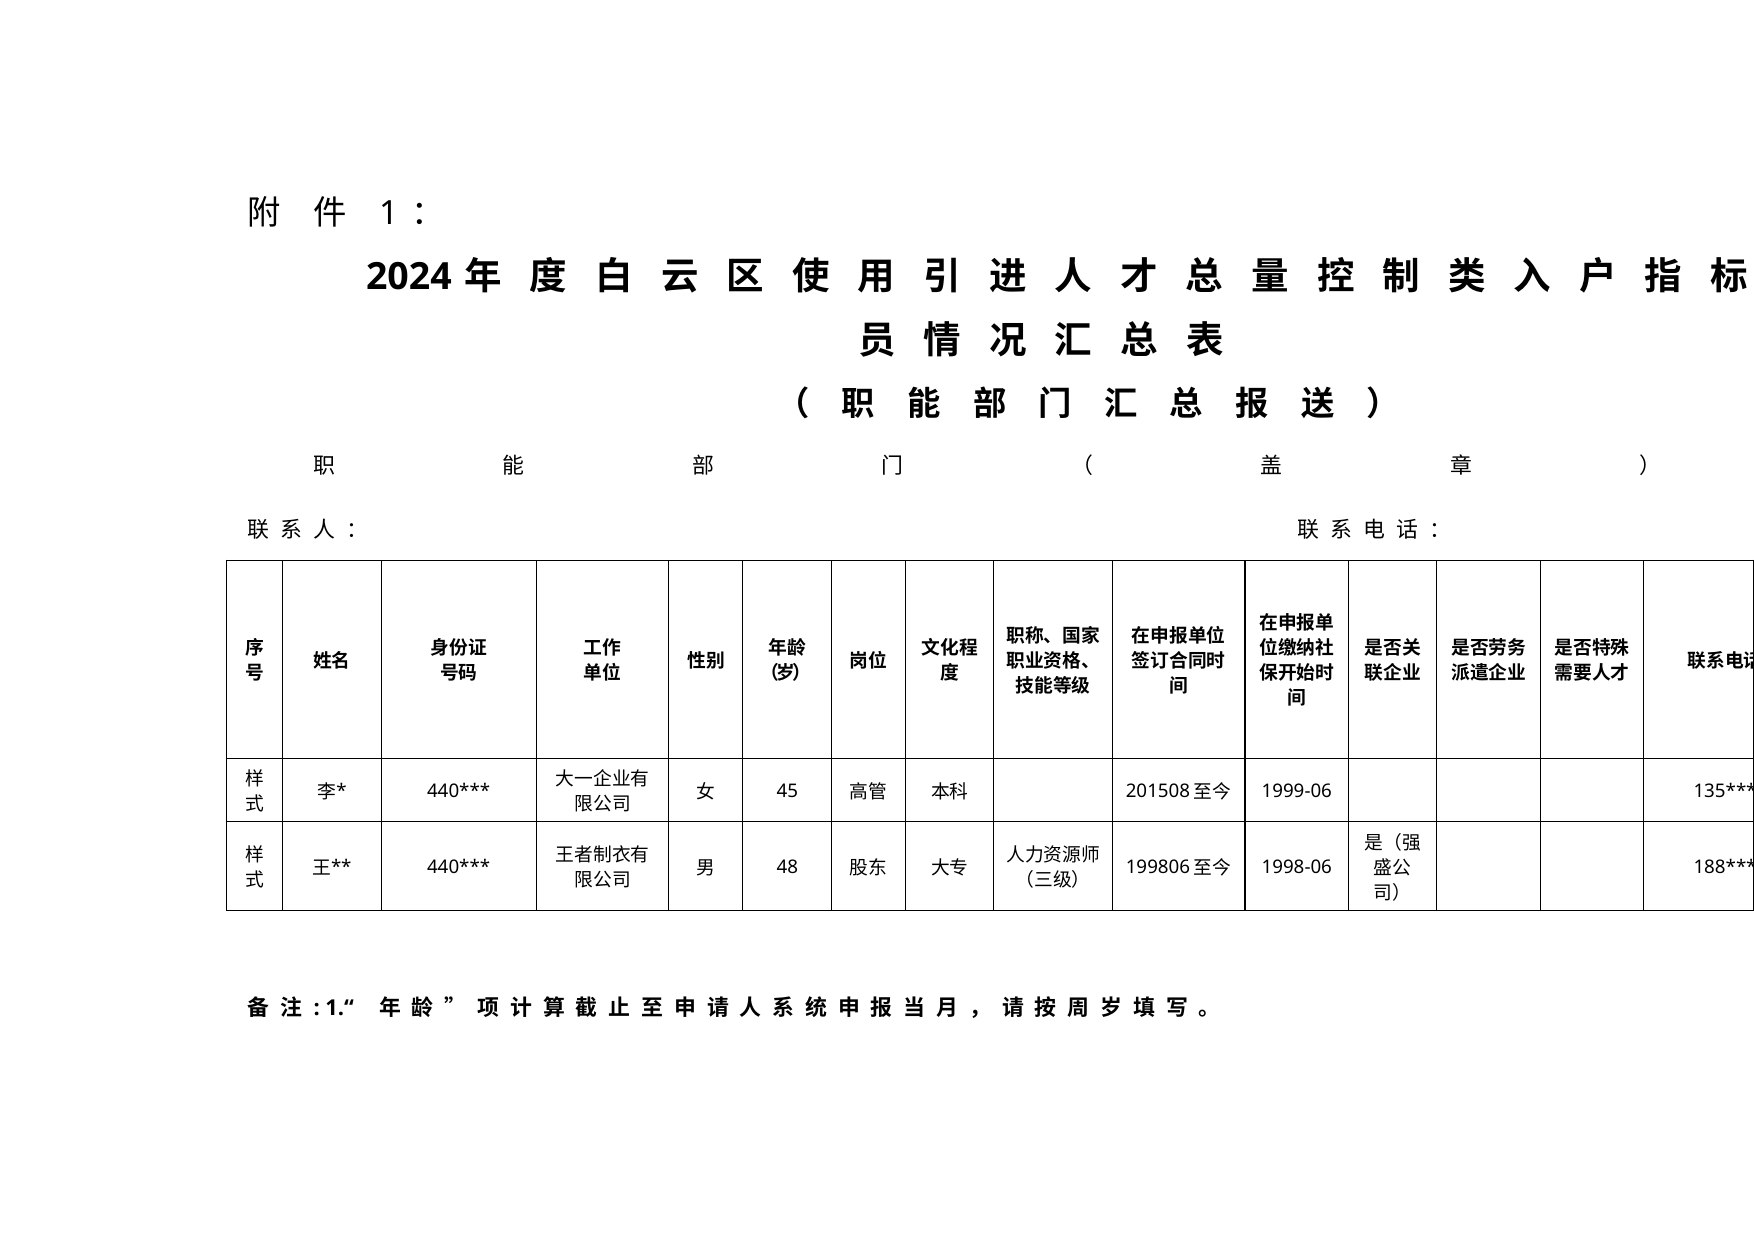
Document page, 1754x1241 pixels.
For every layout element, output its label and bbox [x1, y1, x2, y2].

table_header [215, 178, 1754, 1038]
